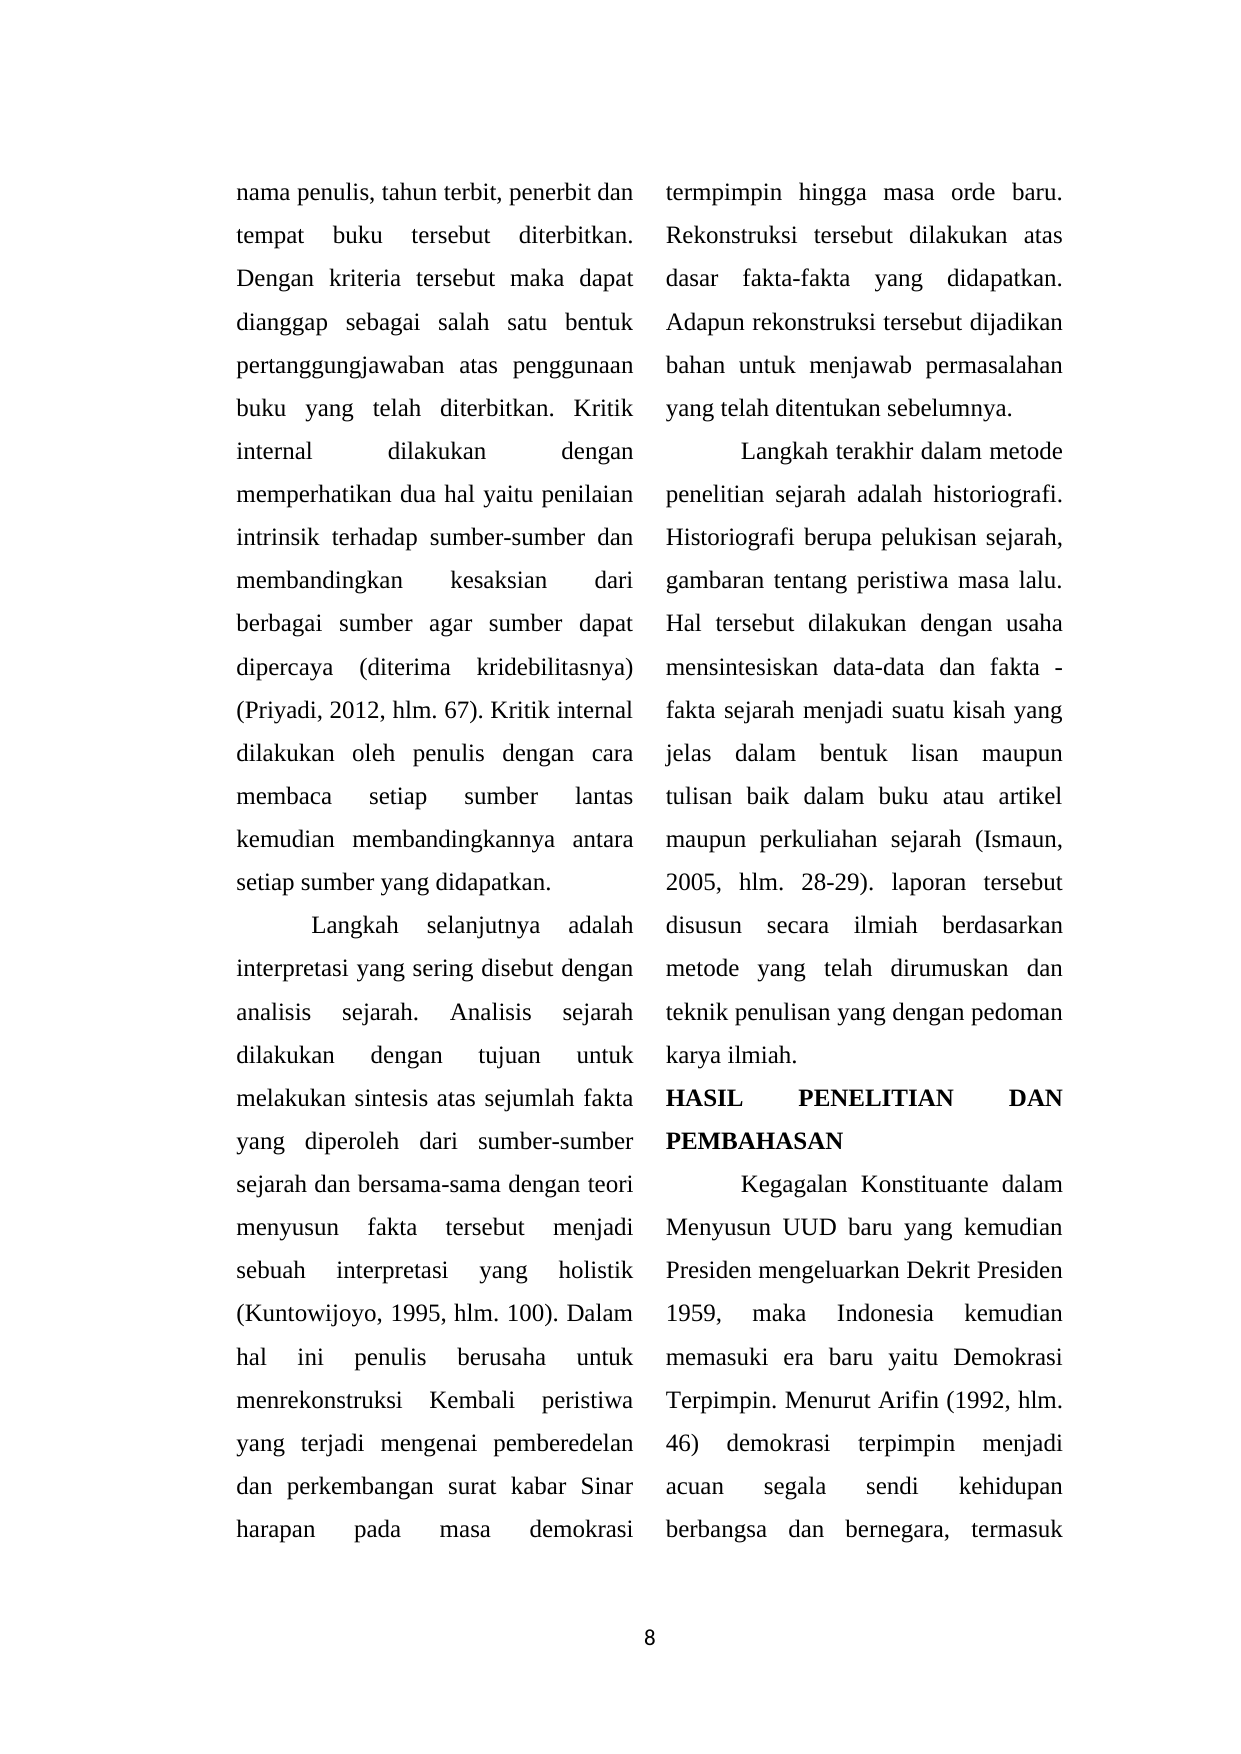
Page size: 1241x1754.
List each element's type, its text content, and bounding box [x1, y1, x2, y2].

text Langkah selanjutnya adalah interpretasi yang sering disebut dengan analisis sejarah. Analisis sejarah dilakukan dengan tujuan untuk melakukan sintesis atas sejumlah fakta yang diperoleh dari sumber-sumber sejarah dan bersama-sama dengan teori menyusun fakta tersebut menjadi sebuah interpretasi yang holistik (Kuntowijoyo, 1995, hlm. 100). Dalam hal ini penulis berusaha untuk menrekonstruksi Kembali peristiwa yang terjadi mengenai pemberedelan dan perkembangan surat kabar Sinar harapan pada masa demokrasi termpimpin hingga masa orde baru. Rekonstruksi tersebut dilakukan atas dasar fakta-fakta yang didapatkan. Adapun rekonstruksi tersebut dijadikan bahan untuk menjawab permasalahan yang telah ditentukan sebelumnya. [236, 910, 633, 1543]
text HASIL PENELITIAN DAN PEMBAHASAN [666, 1083, 1063, 1155]
text Langkah selanjutnya adalah interpretasi yang sering disebut dengan analisis sejarah. Analisis sejarah dilakukan dengan tujuan untuk melakukan sintesis atas sejumlah fakta yang diperoleh dari sumber-sumber sejarah dan bersama-sama dengan teori menyusun fakta tersebut menjadi sebuah interpretasi yang holistik (Kuntowijoyo, 1995, hlm. 100). Dalam hal ini penulis berusaha untuk menrekonstruksi Kembali peristiwa yang terjadi mengenai pemberedelan dan perkembangan surat kabar Sinar harapan pada masa demokrasi termpimpin hingga masa orde baru. Rekonstruksi tersebut dilakukan atas dasar fakta-fakta yang didapatkan. Adapun rekonstruksi tersebut dijadikan bahan untuk menjawab permasalahan yang telah ditentukan sebelumnya. [666, 177, 1063, 422]
text Langkah terakhir dalam metode penelitian sejarah adalah historiografi. Historiografi berupa pelukisan sejarah, gambaran tentang peristiwa masa lalu. Hal tersebut dilakukan dengan usaha mensintesiskan data-data dan fakta -fakta sejarah menjadi suatu kisah yang jelas dalam bentuk lisan maupun tulisan baik dalam buku atau artikel maupun perkuliahan sejarah (Ismaun, 2005, hlm. 28-29). laporan tersebut disusun secara ilmiah berdasarkan metode yang telah dirumuskan dan teknik penulisan yang dengan pedoman karya ilmiah. [666, 436, 1063, 1068]
